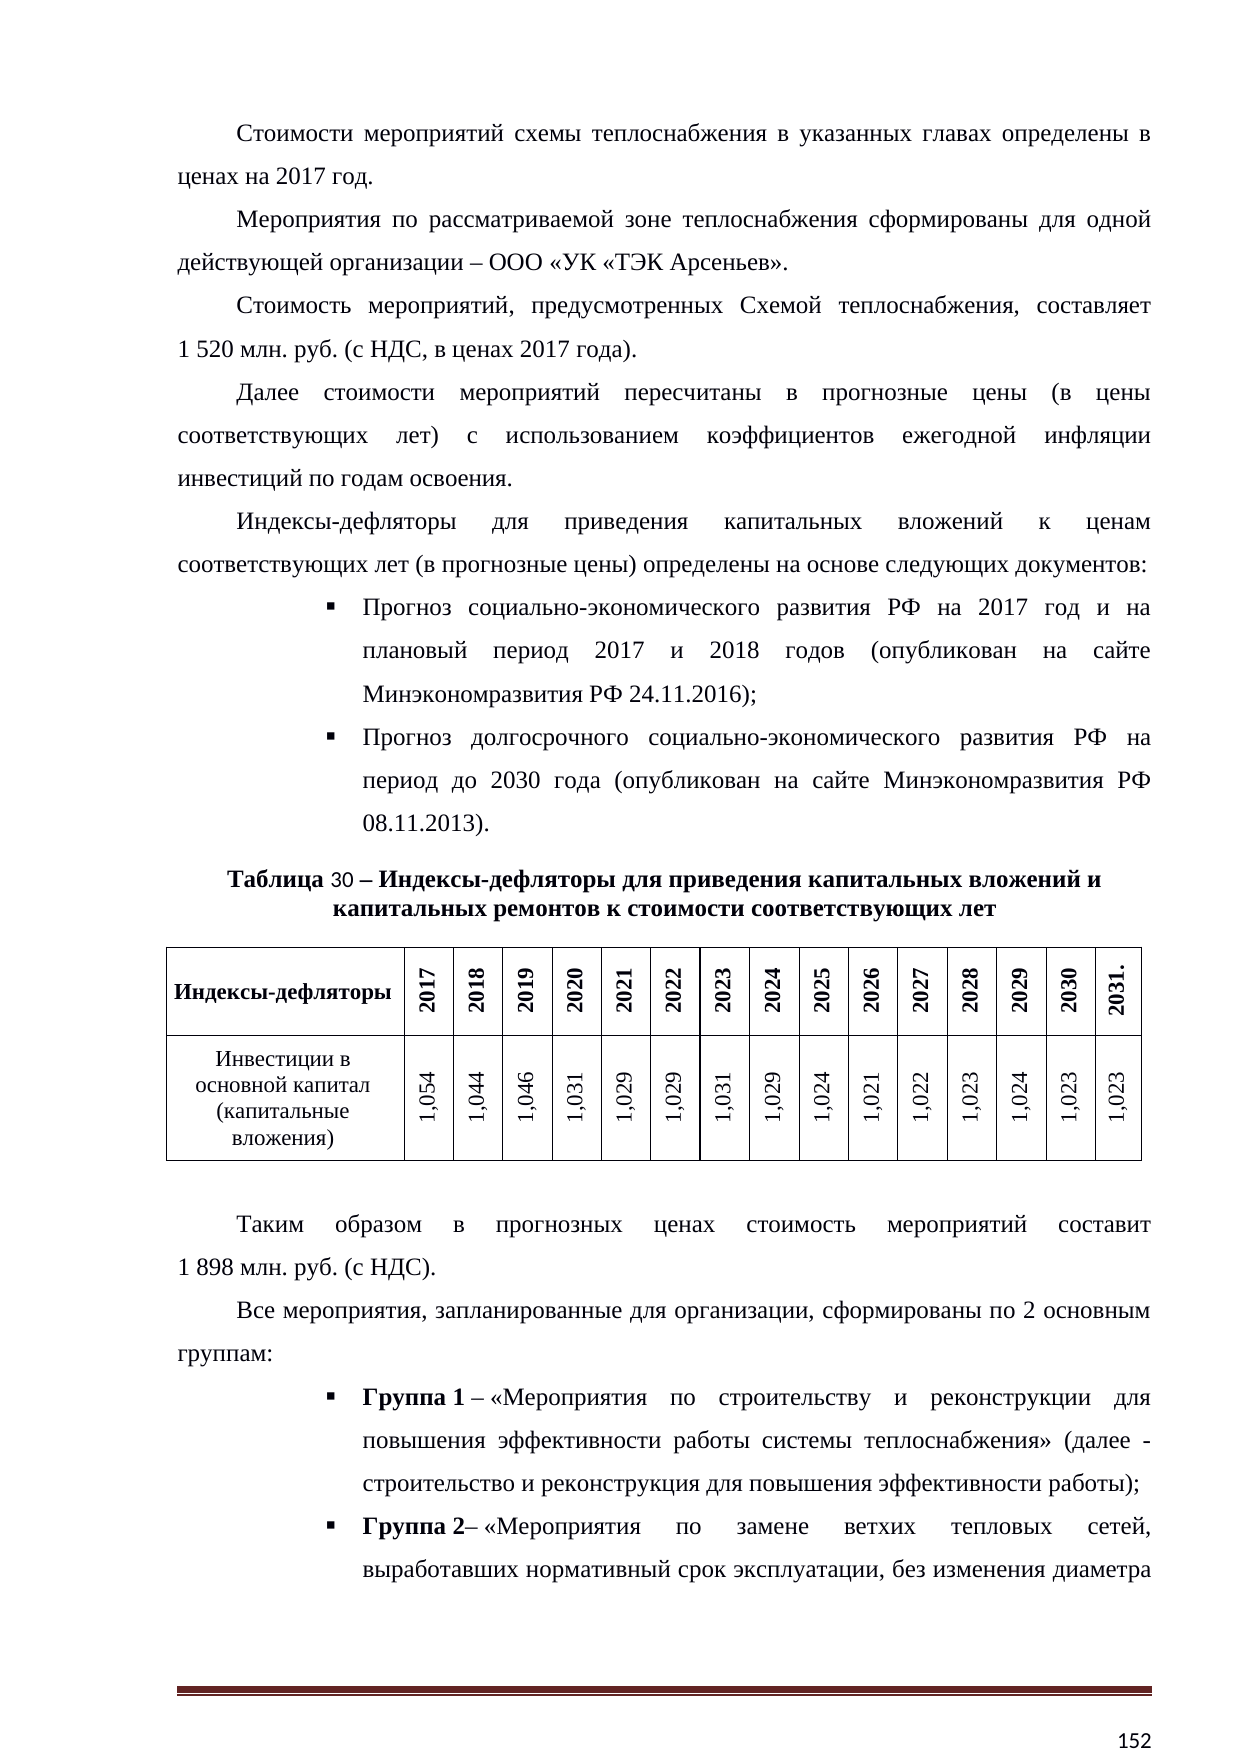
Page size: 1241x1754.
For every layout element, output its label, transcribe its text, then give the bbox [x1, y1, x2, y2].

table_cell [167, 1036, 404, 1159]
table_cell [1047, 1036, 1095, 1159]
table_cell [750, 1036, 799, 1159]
list Группа 1 – «Мероприятия по строительству и реконструкции для повышения эффективности работы системы теплоснабжения» (далее - строительство и реконструкция для повышения эффективности работы); [325, 1382, 1152, 1497]
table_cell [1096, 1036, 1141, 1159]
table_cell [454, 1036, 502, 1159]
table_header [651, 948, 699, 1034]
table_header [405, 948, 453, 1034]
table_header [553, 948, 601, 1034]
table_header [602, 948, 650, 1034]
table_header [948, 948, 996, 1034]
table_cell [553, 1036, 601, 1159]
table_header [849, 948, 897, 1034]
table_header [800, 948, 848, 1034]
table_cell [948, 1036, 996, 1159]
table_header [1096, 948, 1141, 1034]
text Все мероприятия, запланированные для организации, сформированы по 2 основным группам: [177, 1295, 1152, 1367]
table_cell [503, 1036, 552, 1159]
text Индексы-дефляторы для приведения капитальных вложений к ценам соответствующих лет (в прогнозные цены) определены на основе следующих документов: [177, 506, 1152, 578]
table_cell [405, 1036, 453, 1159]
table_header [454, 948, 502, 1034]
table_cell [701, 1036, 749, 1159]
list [325, 1511, 1152, 1583]
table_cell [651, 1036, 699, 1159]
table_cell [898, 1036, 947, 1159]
list Прогноз долгосрочного социально-экономического развития РФ на период до 2030 года (опубликован на сайте Минэкономразвития РФ 08.11.2013). [325, 722, 1152, 837]
text Стоимость мероприятий, предусмотренных Схемой теплоснабжения, составляет 1 520 млн. руб. (с НДС, в ценах 2017 года). [177, 291, 1152, 362]
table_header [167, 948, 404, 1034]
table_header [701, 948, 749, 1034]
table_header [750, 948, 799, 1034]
text Стоимости мероприятий схемы теплоснабжения в указанных главах определены в ценах на 2017 год. [177, 118, 1152, 190]
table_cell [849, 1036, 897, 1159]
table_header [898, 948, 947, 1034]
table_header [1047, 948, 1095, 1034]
list Прогноз социально-экономического развития РФ на 2017 год и на плановый период 2017 и 2018 годов (опубликован на сайте Минэкономразвития РФ 24.11.2016); [325, 592, 1152, 707]
text Таблица 30 – Индексы-дефляторы для приведения капитальных вложений и капитальных ремонтов к стоимости соответствующих лет [177, 864, 1152, 922]
text Далее стоимости мероприятий пересчитаны в прогнозные цены (в цены соответствующих лет) с использованием коэффициентов ежегодной инфляции инвестиций по годам освоения. [177, 377, 1152, 492]
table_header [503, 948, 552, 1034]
text Таким образом в прогнозных ценах стоимость мероприятий составит 1 898 млн. руб. (с НДС). [177, 1209, 1152, 1281]
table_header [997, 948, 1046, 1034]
text Мероприятия по рассматриваемой зоне теплоснабжения сформированы для одной действующей организации – ООО «УК «ТЭК Арсеньев». [177, 204, 1152, 276]
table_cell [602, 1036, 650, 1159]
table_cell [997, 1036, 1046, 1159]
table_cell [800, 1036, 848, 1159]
